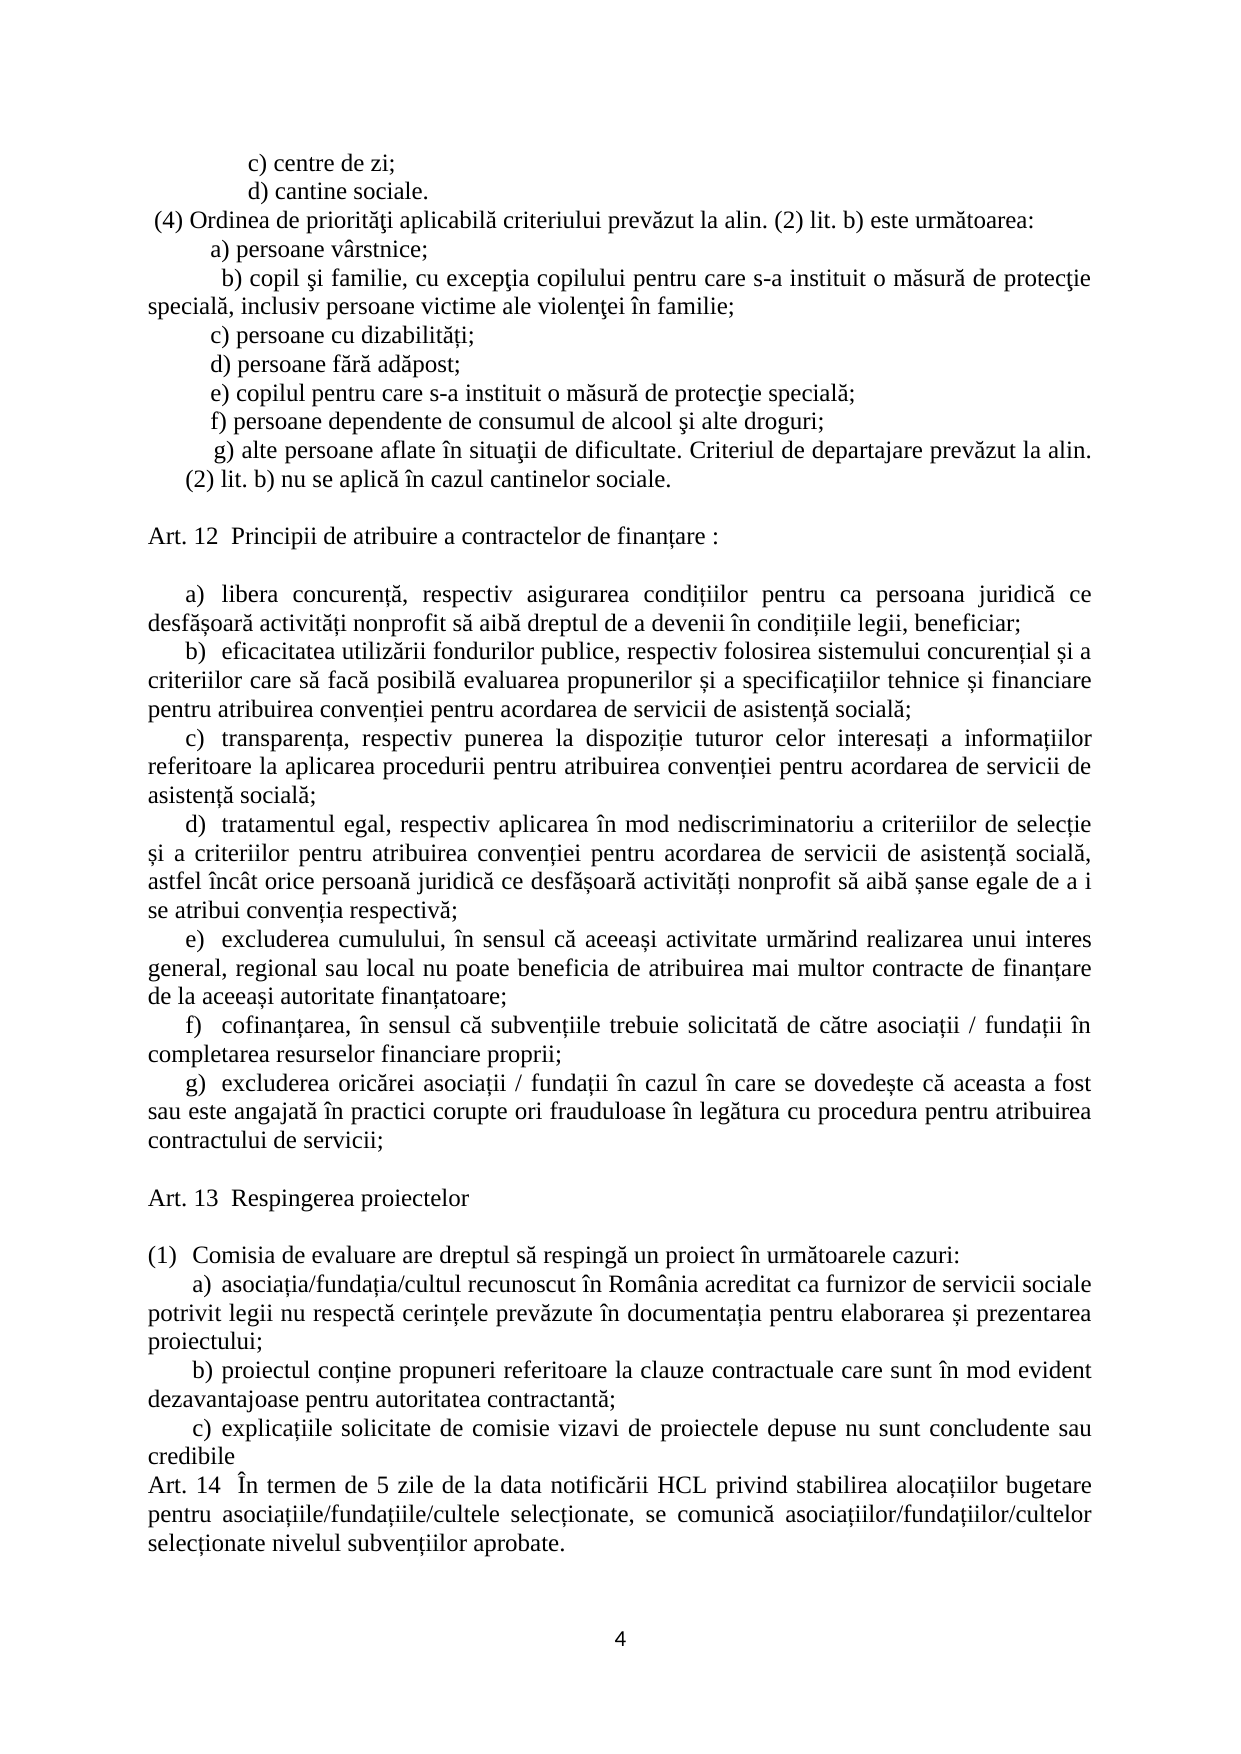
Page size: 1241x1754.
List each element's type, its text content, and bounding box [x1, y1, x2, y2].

text e) copilul pentru care s-a instituit o măsură de protecţie specială; [185, 378, 1093, 406]
text g) alte persoane aflate în situaţii de dificultate. Criteriul de departajare prevăzut la alin. (2) lit. b) nu se aplică în cazul cantinelor sociale. [185, 435, 1093, 493]
text b) copil şi familie, cu excepţia copilului pentru care s-a instituit o măsură de protecţie specială, inclusiv persoane victime ale violenţei în familie; [148, 263, 1093, 320]
list Comisia de evaluare are dreptul să respingă un proiect în următoarele cazuri: [148, 1240, 1093, 1269]
text Art. 12 Principii de atribuire a contractelor de finanțare : [148, 521, 1093, 550]
list explicațiile solicitate de comisie vizavi de proiectele depuse nu sunt concludente sau credibile [148, 1413, 1093, 1470]
list asociația/fundația/cultul recunoscut în România acreditat ca furnizor de servicii sociale potrivit legii nu respectă cerințele prevăzute în documentația pentru elaborarea și prezentarea proiectului; [148, 1269, 1093, 1355]
list transparența, respectiv punerea la dispoziție tuturor celor interesați a informațiilor referitoare la aplicarea procedurii pentru atribuirea convenției pentru acordarea de servicii de asistență socială; [148, 723, 1093, 809]
text (4) Ordinea de priorităţi aplicabilă criteriului prevăzut la alin. (2) lit. b) este următoarea: [148, 205, 1093, 234]
list d) cantine sociale. [223, 176, 1093, 205]
text Art. 14 În termen de 5 zile de la data notificării HCL privind stabilirea alocațiilor bugetare pentru asociațiile/fundațiile/cultele selecționate, se comunică asociațiilor/fundațiilor/cultelor selecționate nivelul subvențiilor aprobate. [148, 1470, 1093, 1556]
list libera concurență, respectiv asigurarea condițiilor pentru ca persoana juridică ce desfășoară activități nonprofit să aibă dreptul de a devenii în condițiile legii, beneficiar; [148, 579, 1093, 636]
list tratamentul egal, respectiv aplicarea în mod nediscriminatoriu a criteriilor de selecție și a criteriilor pentru atribuirea convenției pentru acordarea de servicii de asistență socială, astfel încât orice persoană juridică ce desfășoară activități nonprofit să aibă șanse egale de a i se atribui convenția respectivă; [148, 809, 1093, 924]
list eficacitatea utilizării fondurilor publice, respectiv folosirea sistemului concurențial și a criteriilor care să facă posibilă evaluarea propunerilor și a specificațiilor tehnice și financiare pentru atribuirea convenției pentru acordarea de servicii de asistență socială; [148, 636, 1093, 723]
text c) persoane cu dizabilități; [185, 320, 1093, 349]
list c) centre de zi; [223, 148, 1093, 176]
list cofinanțarea, în sensul că subvențiile trebuie solicitată de către asociații / fundații în completarea resurselor financiare proprii; [148, 1010, 1093, 1068]
text d) persoane fără adăpost; [185, 349, 1093, 378]
list excluderea oricărei asociații / fundații în cazul în care se dovedește că aceasta a fost sau este angajată în practici corupte ori frauduloase în legătura cu procedura pentru atribuirea contractului de servicii; [148, 1068, 1093, 1154]
text f) persoane dependente de consumul de alcool şi alte droguri; [185, 406, 1093, 435]
text Art. 13 Respingerea proiectelor [148, 1183, 1093, 1211]
text a) persoane vârstnice; [185, 234, 1093, 263]
list proiectul conține propuneri referitoare la clauze contractuale care sunt în mod evident dezavantajoase pentru autoritatea contractantă; [148, 1355, 1093, 1413]
list excluderea cumulului, în sensul că aceeași activitate urmărind realizarea unui interes general, regional sau local nu poate beneficia de atribuirea mai multor contracte de finanțare de la aceeași autoritate finanțatoare; [148, 924, 1093, 1010]
